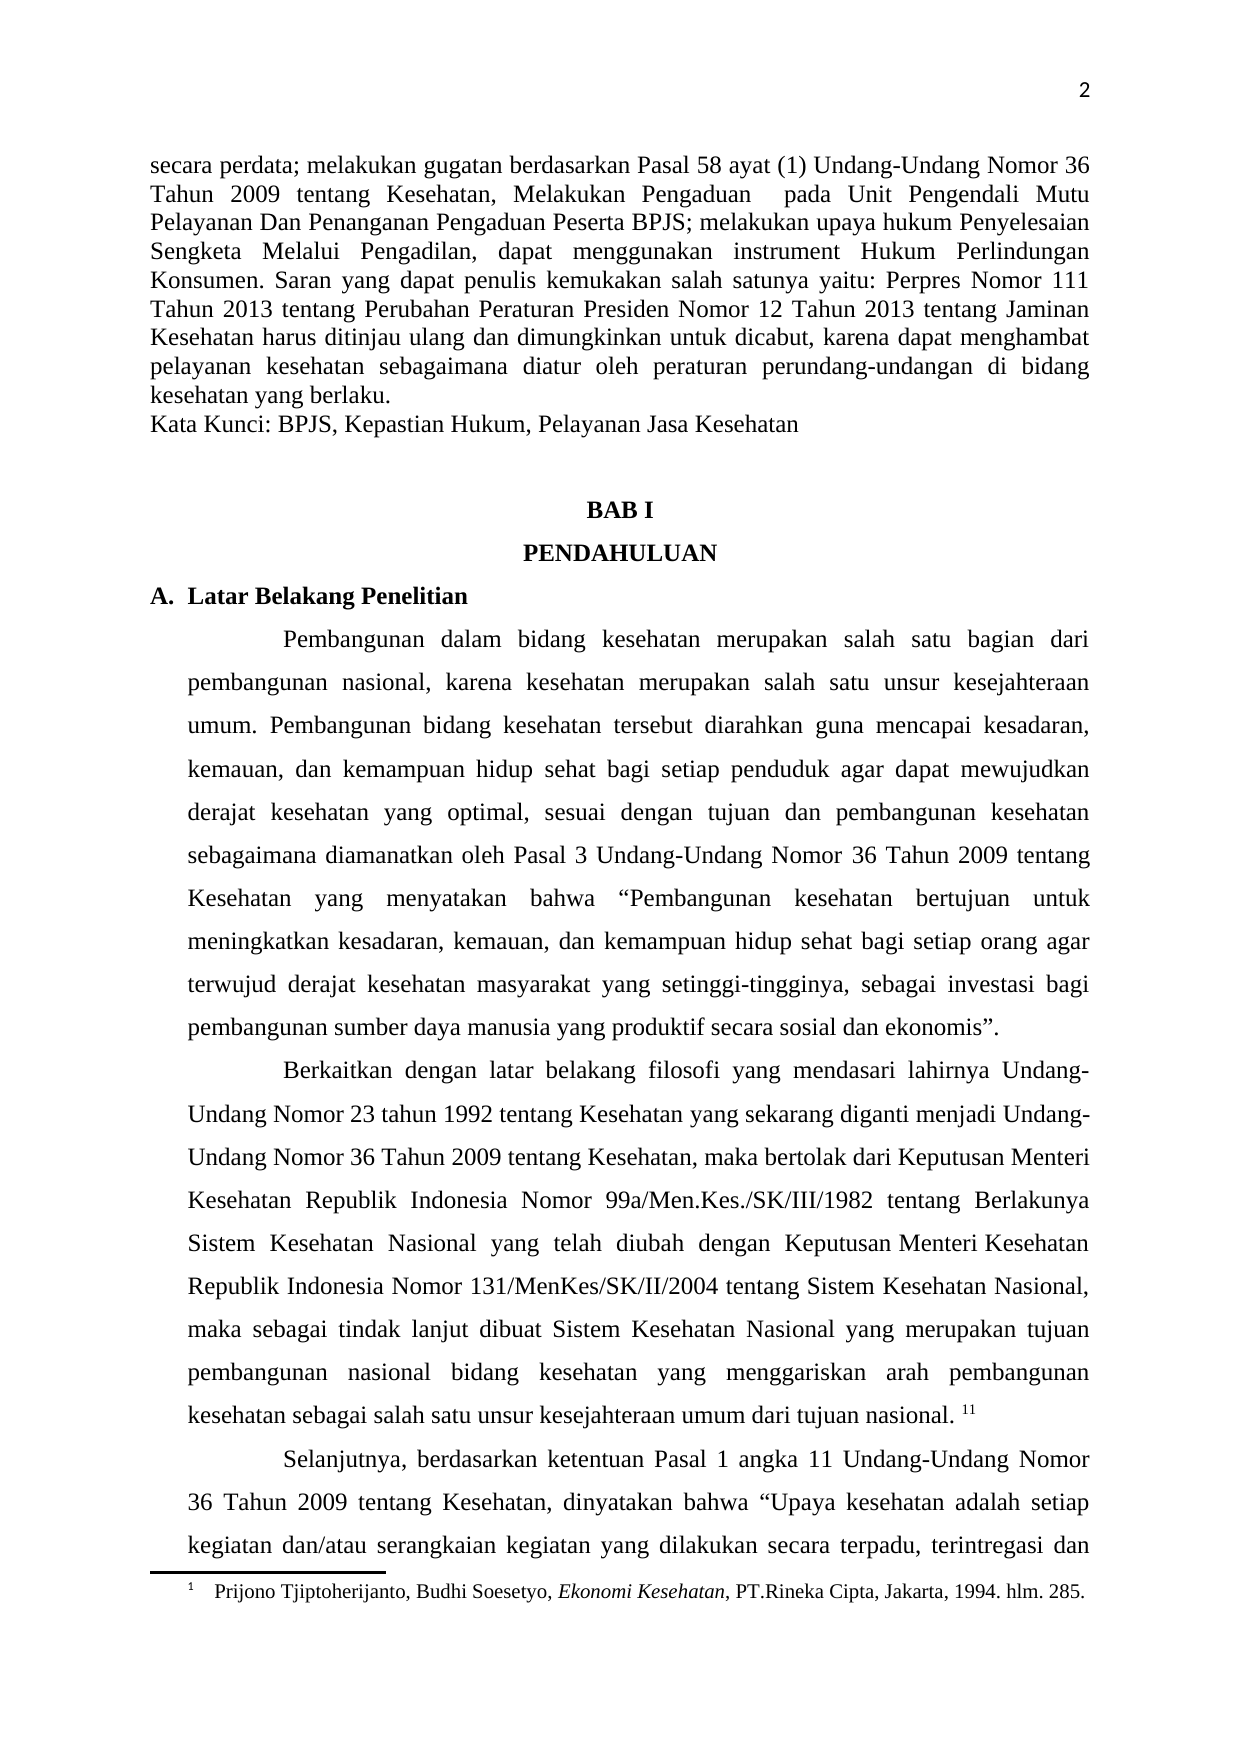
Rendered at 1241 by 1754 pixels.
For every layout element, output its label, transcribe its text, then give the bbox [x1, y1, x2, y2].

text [187, 1444, 1090, 1559]
text Pembangunan dalam bidang kesehatan merupakan salah satu bagian dari pembangunan nasional, karena kesehatan merupakan salah satu unsur kesejahteraan umum. Pembangunan bidang kesehatan tersebut diarahkan guna mencapai kesadaran, kemauan, dan kemampuan hidup sehat bagi setiap penduduk agar dapat mewujudkan derajat kesehatan yang optimal, sesuai dengan tujuan dan pembangunan kesehatan sebagaimana diamanatkan oleh Pasal 3 Undang-Undang Nomor 36 Tahun 2009 tentang Kesehatan yang menyatakan bahwa “Pembangunan kesehatan bertujuan untuk meningkatkan kesadaran, kemauan, dan kemampuan hidup sehat bagi setiap orang agar terwujud derajat kesehatan masyarakat yang setinggi-tingginya, sebagai investasi bagi pembangunan sumber daya manusia yang produktif secara sosial dan ekonomis”. [187, 624, 1090, 1041]
text Berkaitkan dengan latar belakang filosofi yang mendasari lahirnya Undang-Undang Nomor 23 tahun 1992 tentang Kesehatan yang sekarang diganti menjadi Undang-Undang Nomor 36 Tahun 2009 tentang Kesehatan, maka bertolak dari Keputusan Menteri Kesehatan Republik Indonesia Nomor 99a/Men.Kes./SK/III/1982 tentang Berlakunya Sistem Kesehatan Nasional yang telah diubah dengan Keputusan Menteri Kesehatan Republik Indonesia Nomor 131/MenKes/SK/II/2004 tentang Sistem Kesehatan Nasional, maka sebagai tindak lanjut dibuat Sistem Kesehatan Nasional yang merupakan tujuan pembangunan nasional bidang kesehatan yang menggariskan arah pembangunan kesehatan sebagai salah satu unsur kesejahteraan umum dari tujuan nasional. 1 [187, 1056, 1090, 1429]
text PENDAHULUAN [150, 538, 1090, 567]
list Kata Kunci: BPJS, Kepastian Hukum, Pelayanan Jasa Kesehatan [150, 409, 1090, 437]
subtitle Latar Belakang Penelitian [150, 581, 1090, 610]
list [150, 150, 1090, 409]
text BAB I [150, 495, 1090, 524]
